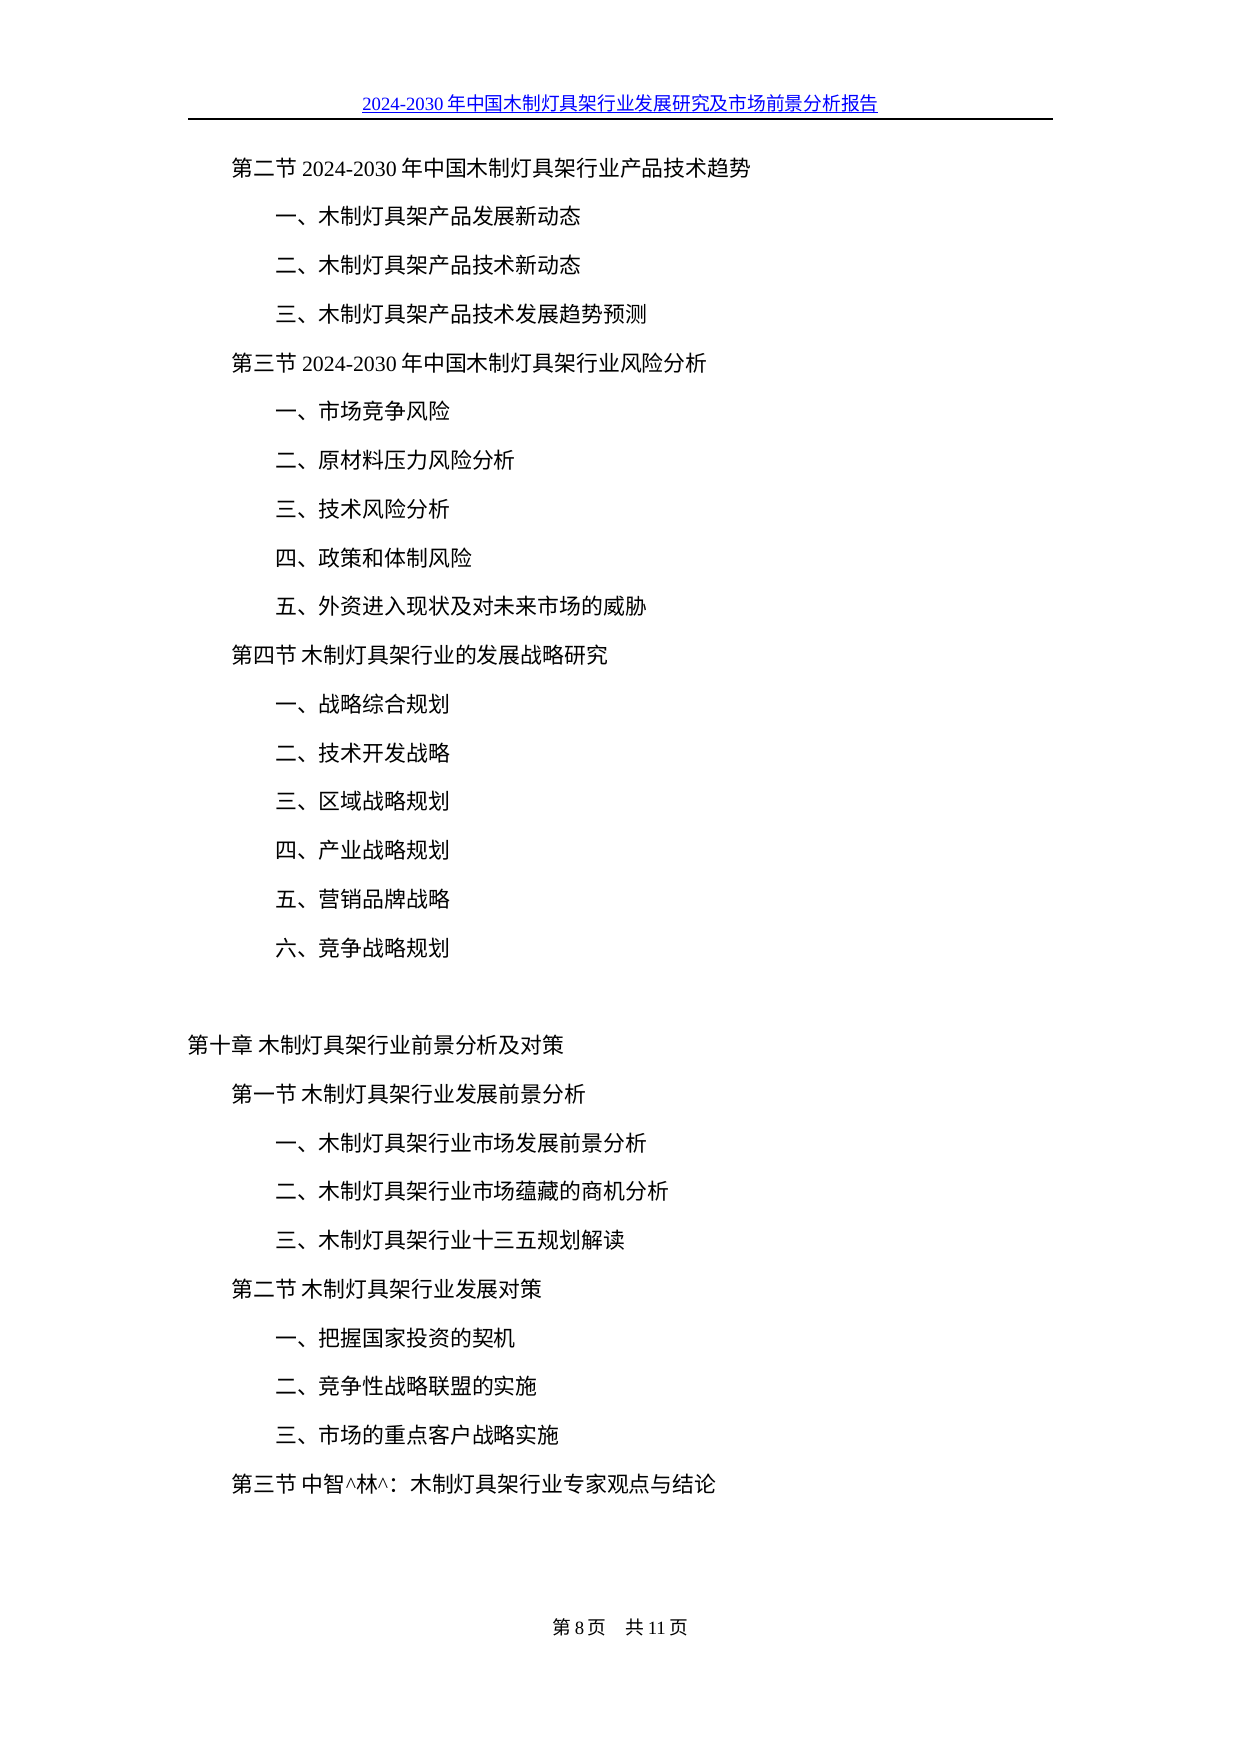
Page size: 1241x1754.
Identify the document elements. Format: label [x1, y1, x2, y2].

text [187, 150, 1053, 1499]
